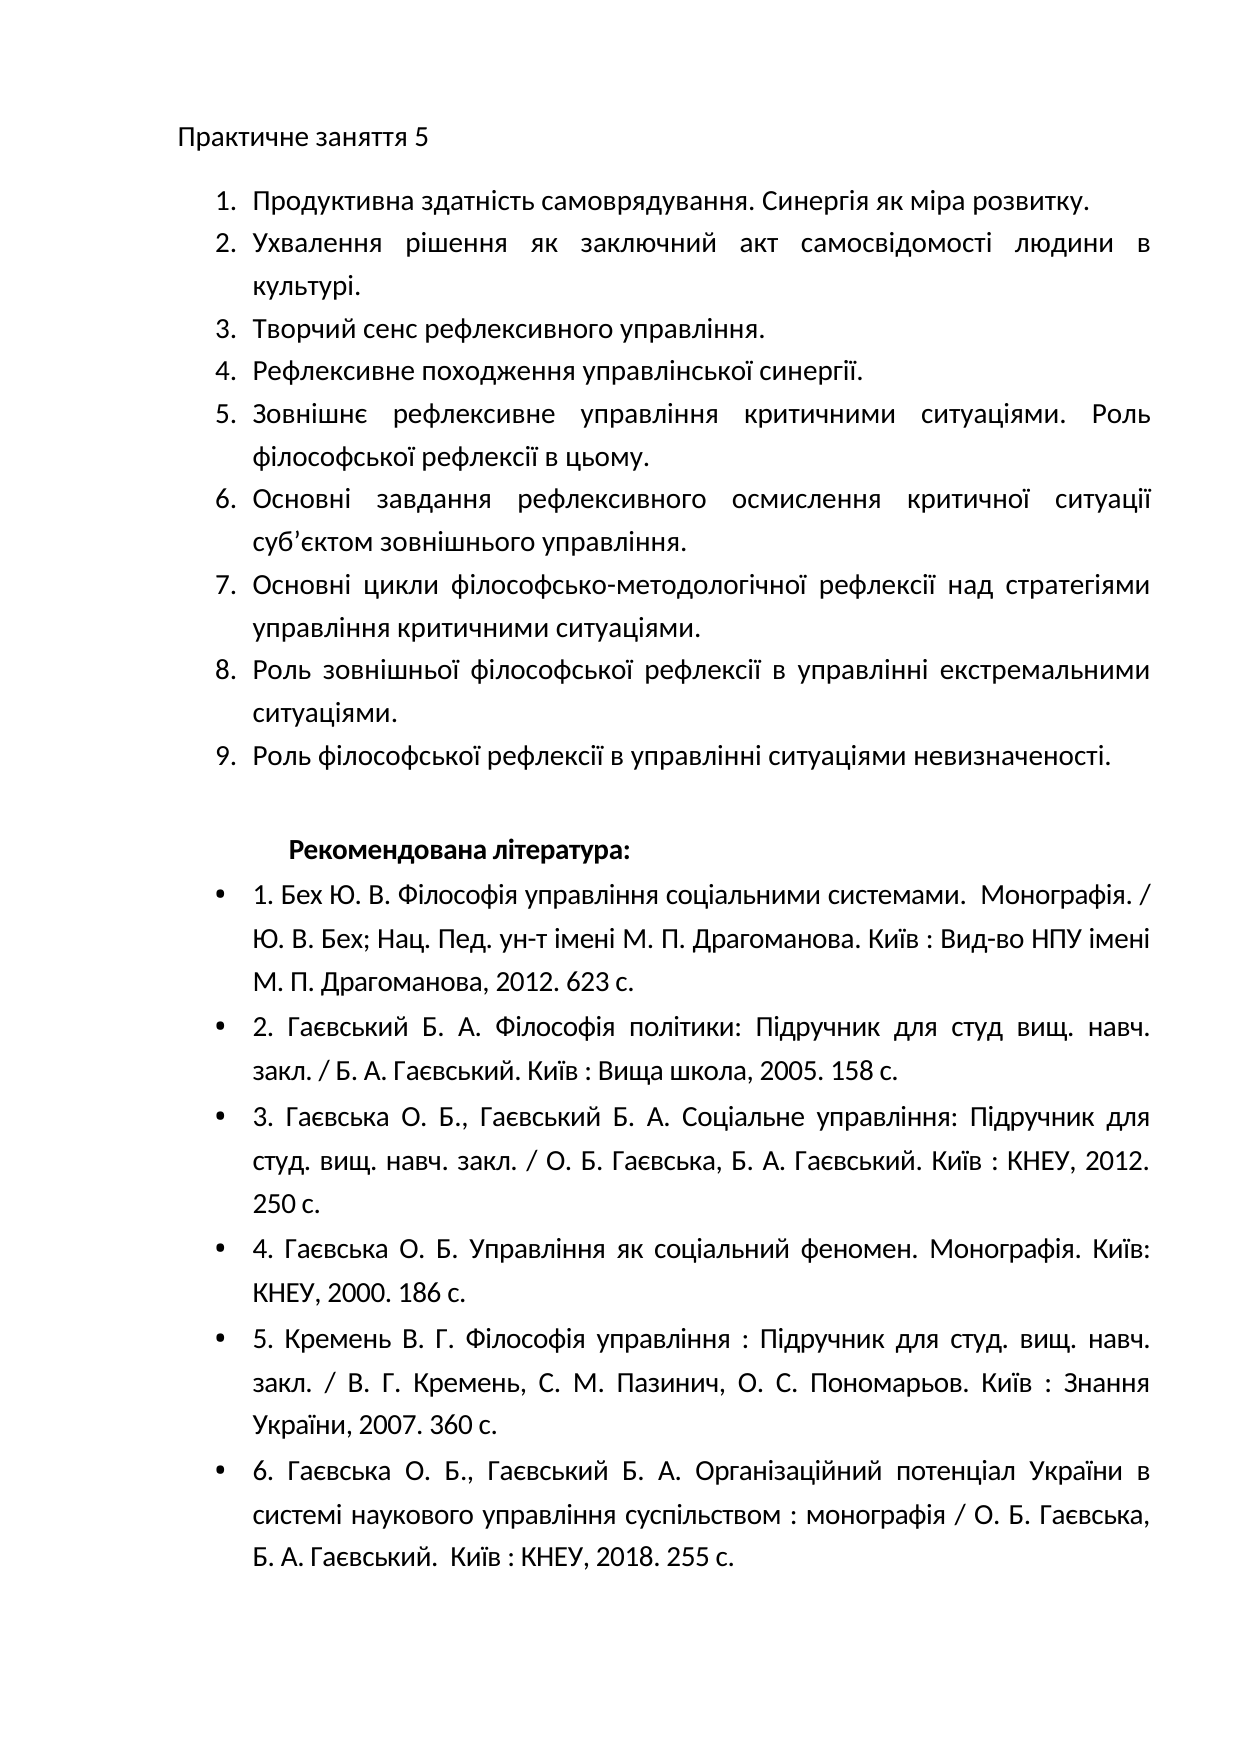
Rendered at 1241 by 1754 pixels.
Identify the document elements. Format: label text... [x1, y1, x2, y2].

list Рефлексивне походження управлінської синергії. [215, 352, 1152, 388]
list Творчий сенс рефлексивного управління. [215, 310, 1152, 345]
list 2. Гаєвський Б. А. Філософія політики: Підручник для студ вищ. навч. закл. / Б. А. Гаєвський. Київ : Вища школа, 2005. 158 с. [215, 1006, 1152, 1088]
list 5. Кремень В. Г. Філософія управління : Підручник для студ. вищ. навч. закл. / В. Г. Кремень, С. М. Пазинич, О. С. Пономарьов. Київ : Знання України, 2007. 360 с. [215, 1317, 1152, 1442]
list Основні цикли філософсько-методологічної рефлексії над стратегіями управління критичними ситуаціями. [215, 566, 1152, 644]
list Роль зовнішньої філософської рефлексії в управлінні екстремальними ситуаціями. [215, 651, 1152, 730]
list Зовнішнє рефлексивне управління критичними ситуаціями. Роль філософської рефлексії в цьому. [215, 395, 1152, 473]
list Ухвалення рішення як заключний акт самосвідомості людини в культурі. [215, 224, 1152, 303]
list 3. Гаєвська О. Б., Гаєвський Б. А. Соціальне управління: Підручник для студ. вищ. навч. закл. / О. Б. Гаєвська, Б. А. Гаєвський. Київ : КНЕУ, 2012. 250 с. [215, 1095, 1152, 1220]
list Рекомендована література: [288, 831, 1152, 866]
list Основні завдання рефлексивного осмислення критичної ситуації суб’єктом зовнішнього управління. [215, 481, 1152, 559]
text Практичне заняття 5 [177, 118, 1152, 154]
list 4. Гаєвська О. Б. Управління як соціальний феномен. Монографія. Київ: КНЕУ, 2000. 186 с. [215, 1227, 1152, 1310]
list Роль філософської рефлексії в управлінні ситуаціями невизначеності. [215, 737, 1152, 772]
list Продуктивна здатність самоврядування. Синергія як міра розвитку. [215, 182, 1152, 217]
list 6. Гаєвська О. Б., Гаєвський Б. А. Організаційний потенціал України в системі наукового управління суспільством : монографія / О. Б. Гаєвська, Б. А. Гаєвський. Київ : КНЕУ, 2018. 255 с. [215, 1449, 1152, 1574]
list 1. Бех Ю. В. Філософія управління соціальними системами. Монографія. / Ю. В. Бех; Нац. Пед. ун-т імені М. П. Драгоманова. Київ : Вид-во НПУ імені М. П. Драгоманова, 2012. 623 с. [215, 873, 1152, 999]
